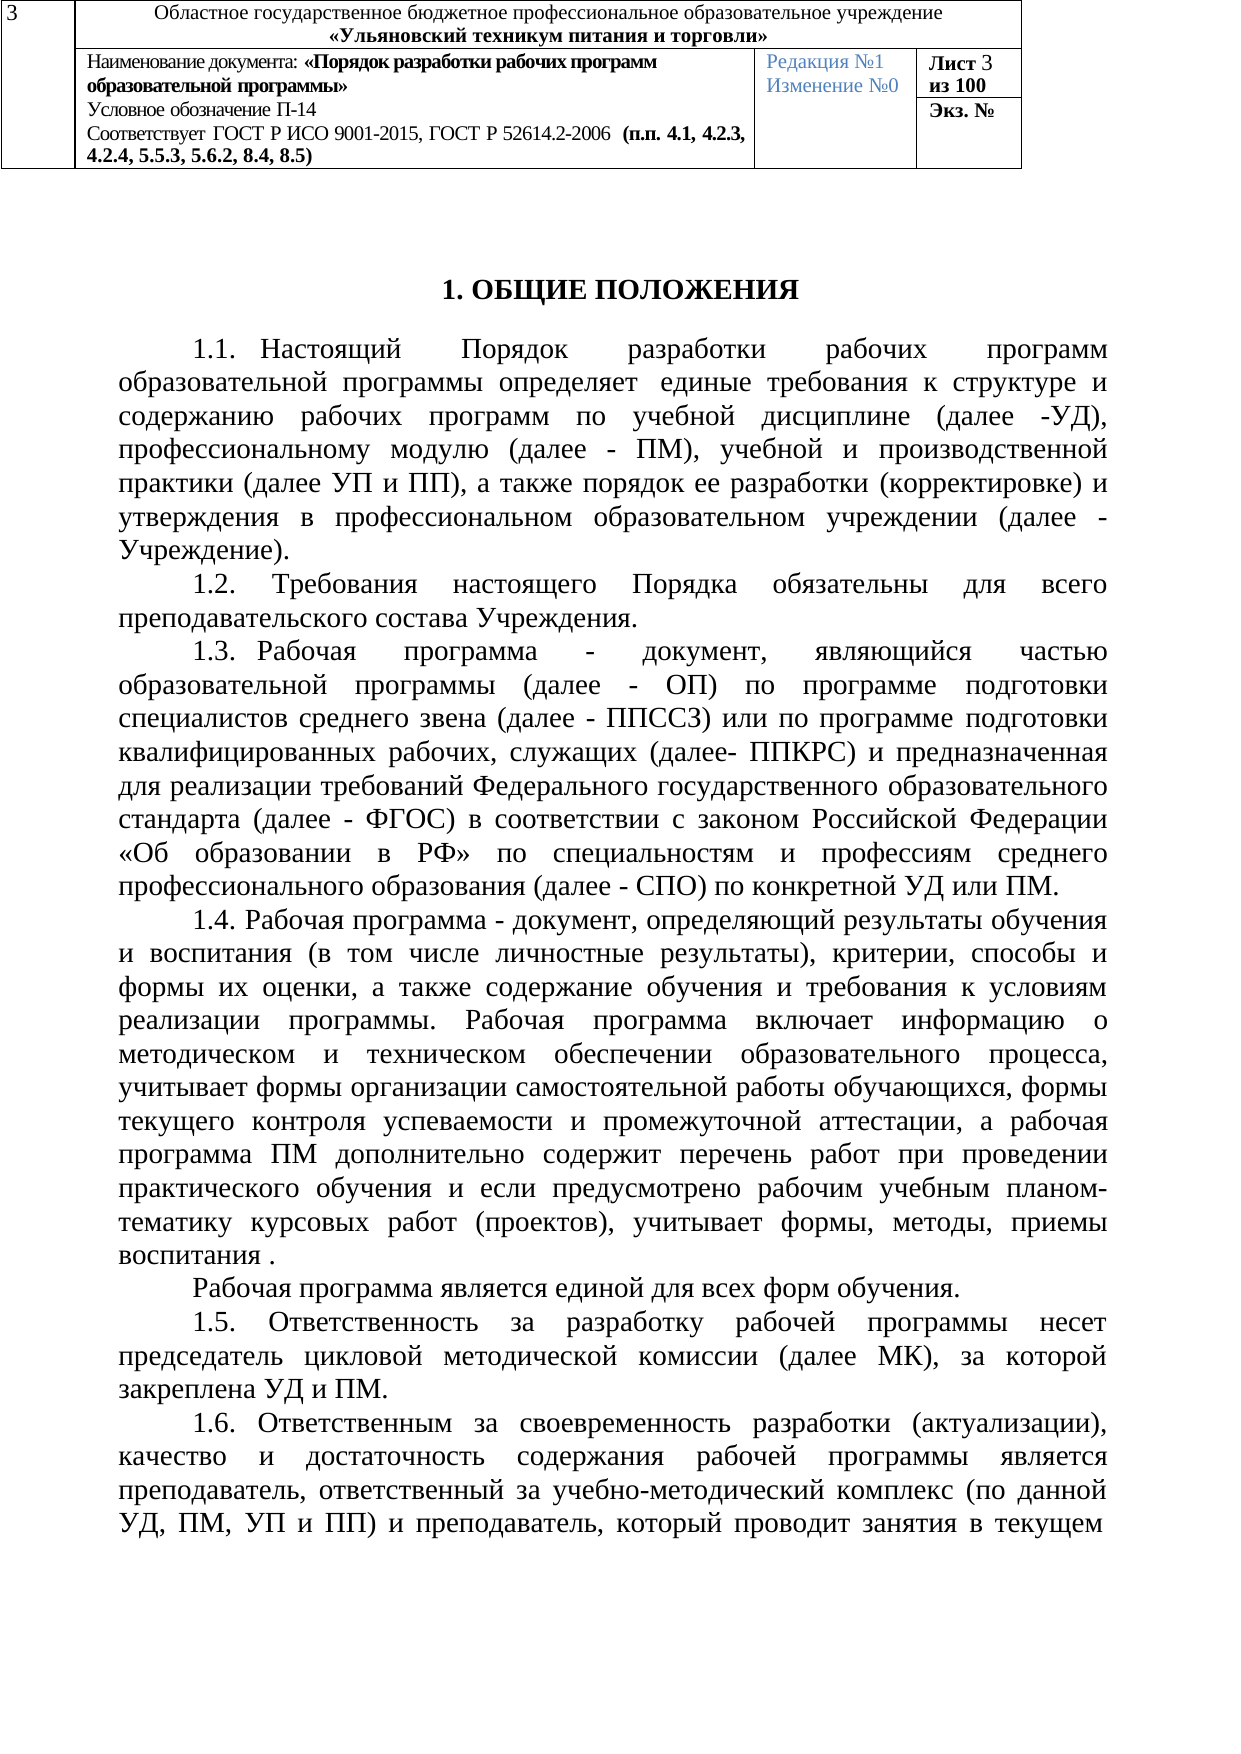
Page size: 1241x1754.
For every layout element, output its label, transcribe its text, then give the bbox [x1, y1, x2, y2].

list Рабочая программа - документ, определяющий результаты обучения и воспитания (в том числе личностные результаты), критерии, способы и формы их оценки, а также содержание обучения и требования к условиям реализации программы. Рабочая программа включает информацию о методическом и техническом обеспечении образовательного процесса, учитывает формы организации самостоятельной работы обучающихся, формы текущего контроля успеваемости и промежуточной аттестации, а рабочая программа ПМ дополнительно содержит перечень работ при проведении практического обучения и если предусмотрено рабочим учебным планом- тематику курсовых работ (проектов), учитывает формы, методы, приемы воспитания . [118, 902, 1108, 1271]
list Настоящий Порядок разработки рабочих программ образовательной программы определяет единые требования к структуре и содержанию рабочих программ по учебной дисциплине (далее -УД), профессиональному модулю (далее - ПМ), учебной и производственной практики (далее УП и ПП), а также порядок ее разработки (корректировке) и утверждения в профессиональном образовательном учреждении (далее - Учреждение). [118, 331, 1108, 566]
list Ответственным за своевременность разработки (актуализации), качество и достаточность содержания рабочей программы является преподаватель, ответственный за учебно-методический комплекс (по данной УД, ПМ, УП и ПП) и преподаватель, который проводит занятия в текущем [118, 1405, 1107, 1539]
list Ответственность за разработку рабочей программы несет председатель цикловой методической комиссии (далее МК), за которой закреплена УД и ПМ. [118, 1304, 1107, 1405]
list Требования настоящего Порядка обязательны для всего преподавательского состава Учреждения. [118, 566, 1107, 633]
list Рабочая программа - документ, являющийся частью образовательной программы (далее - ОП) по программе подготовки специалистов среднего звена (далее - ППССЗ) или по программе подготовки квалифицированных рабочих, служащих (далее- ППКРС) и предназначенная для реализации требований Федерального государственного образовательного стандарта (далее - ФГОС) в соответствии с законом Российской Федерации «Об образовании в РФ» по специальностям и профессиям среднего профессионального образования (далее - СПО) по конкретной УД или ПМ. [118, 633, 1108, 902]
text Рабочая программа является единой для всех форм обучения. [192, 1271, 1194, 1304]
subtitle ОБЩИЕ ПОЛОЖЕНИЯ [441, 272, 1194, 306]
